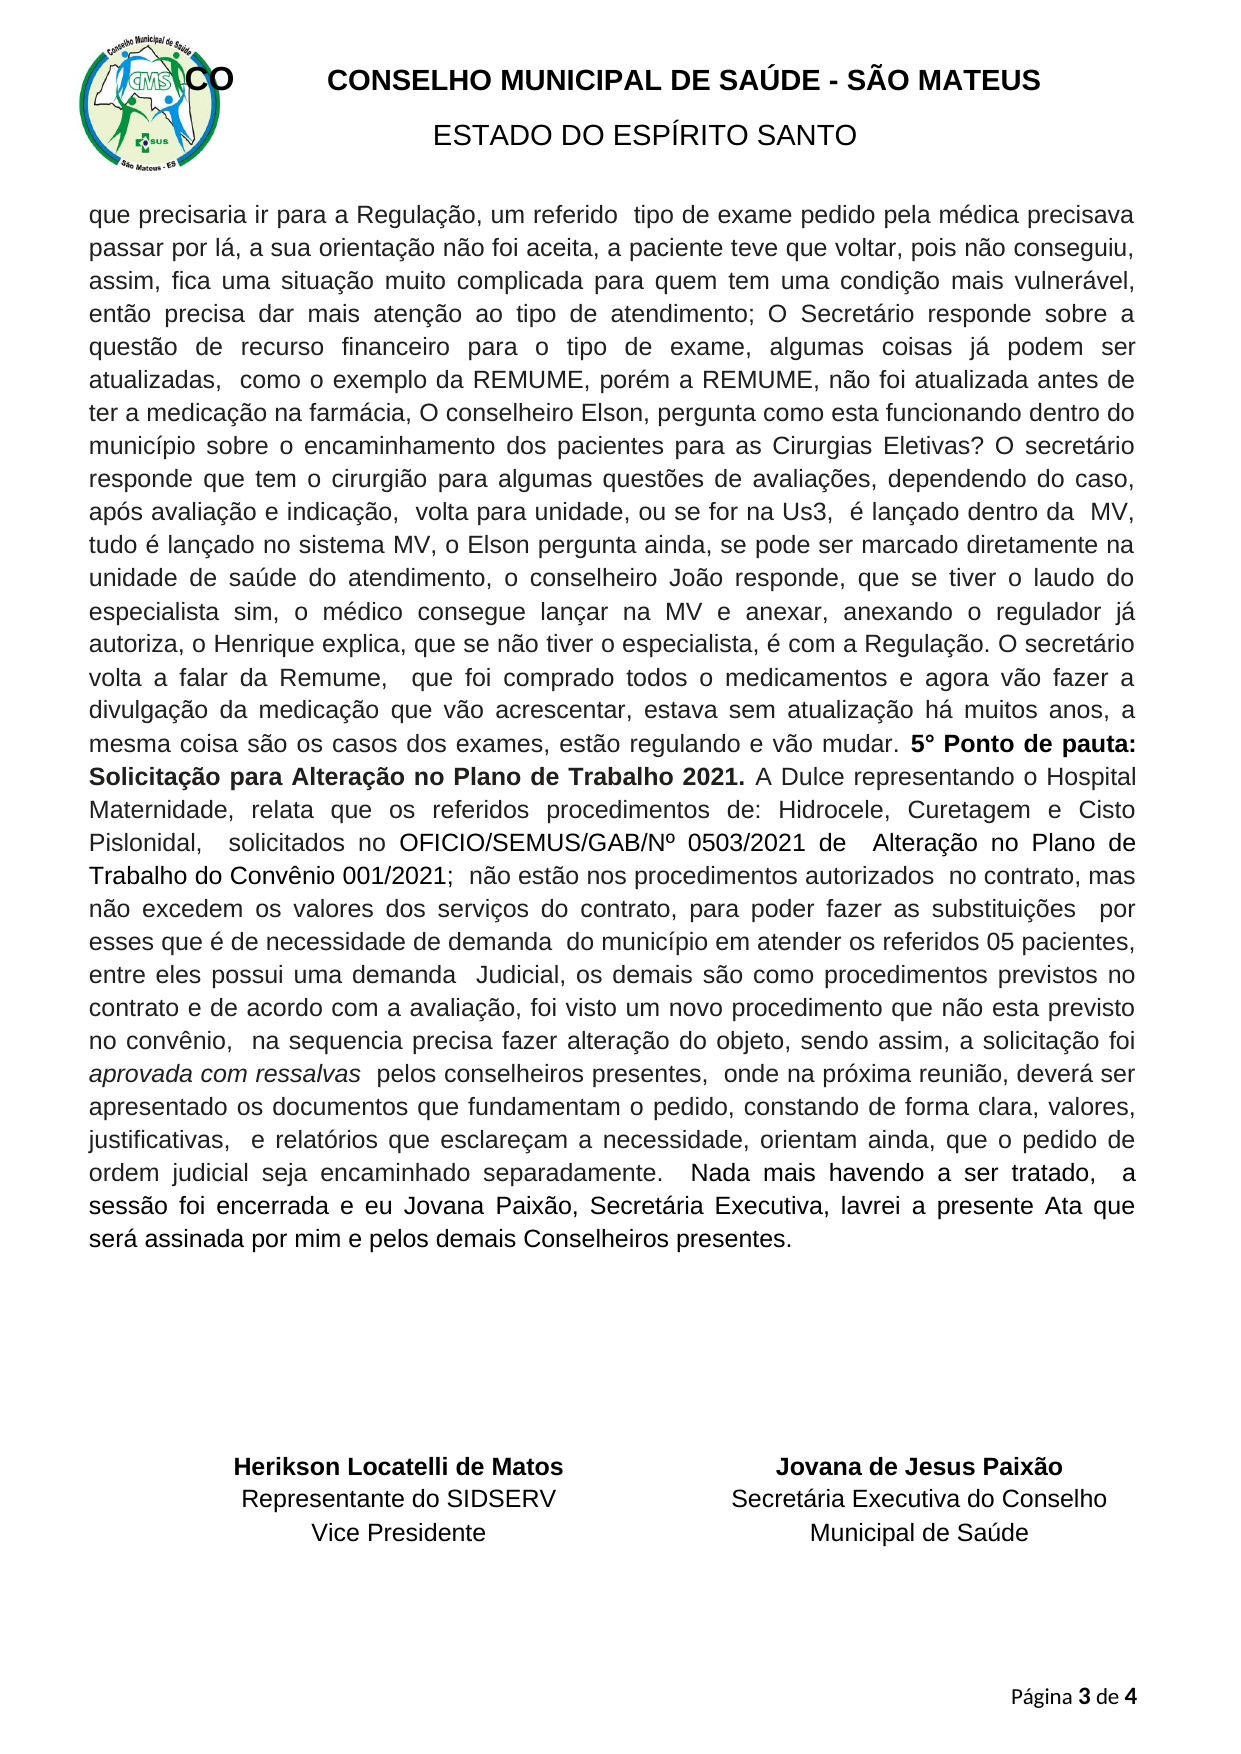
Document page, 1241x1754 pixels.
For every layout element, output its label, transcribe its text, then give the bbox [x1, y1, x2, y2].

picture [214, 71, 224, 87]
picture [75, 32, 224, 174]
